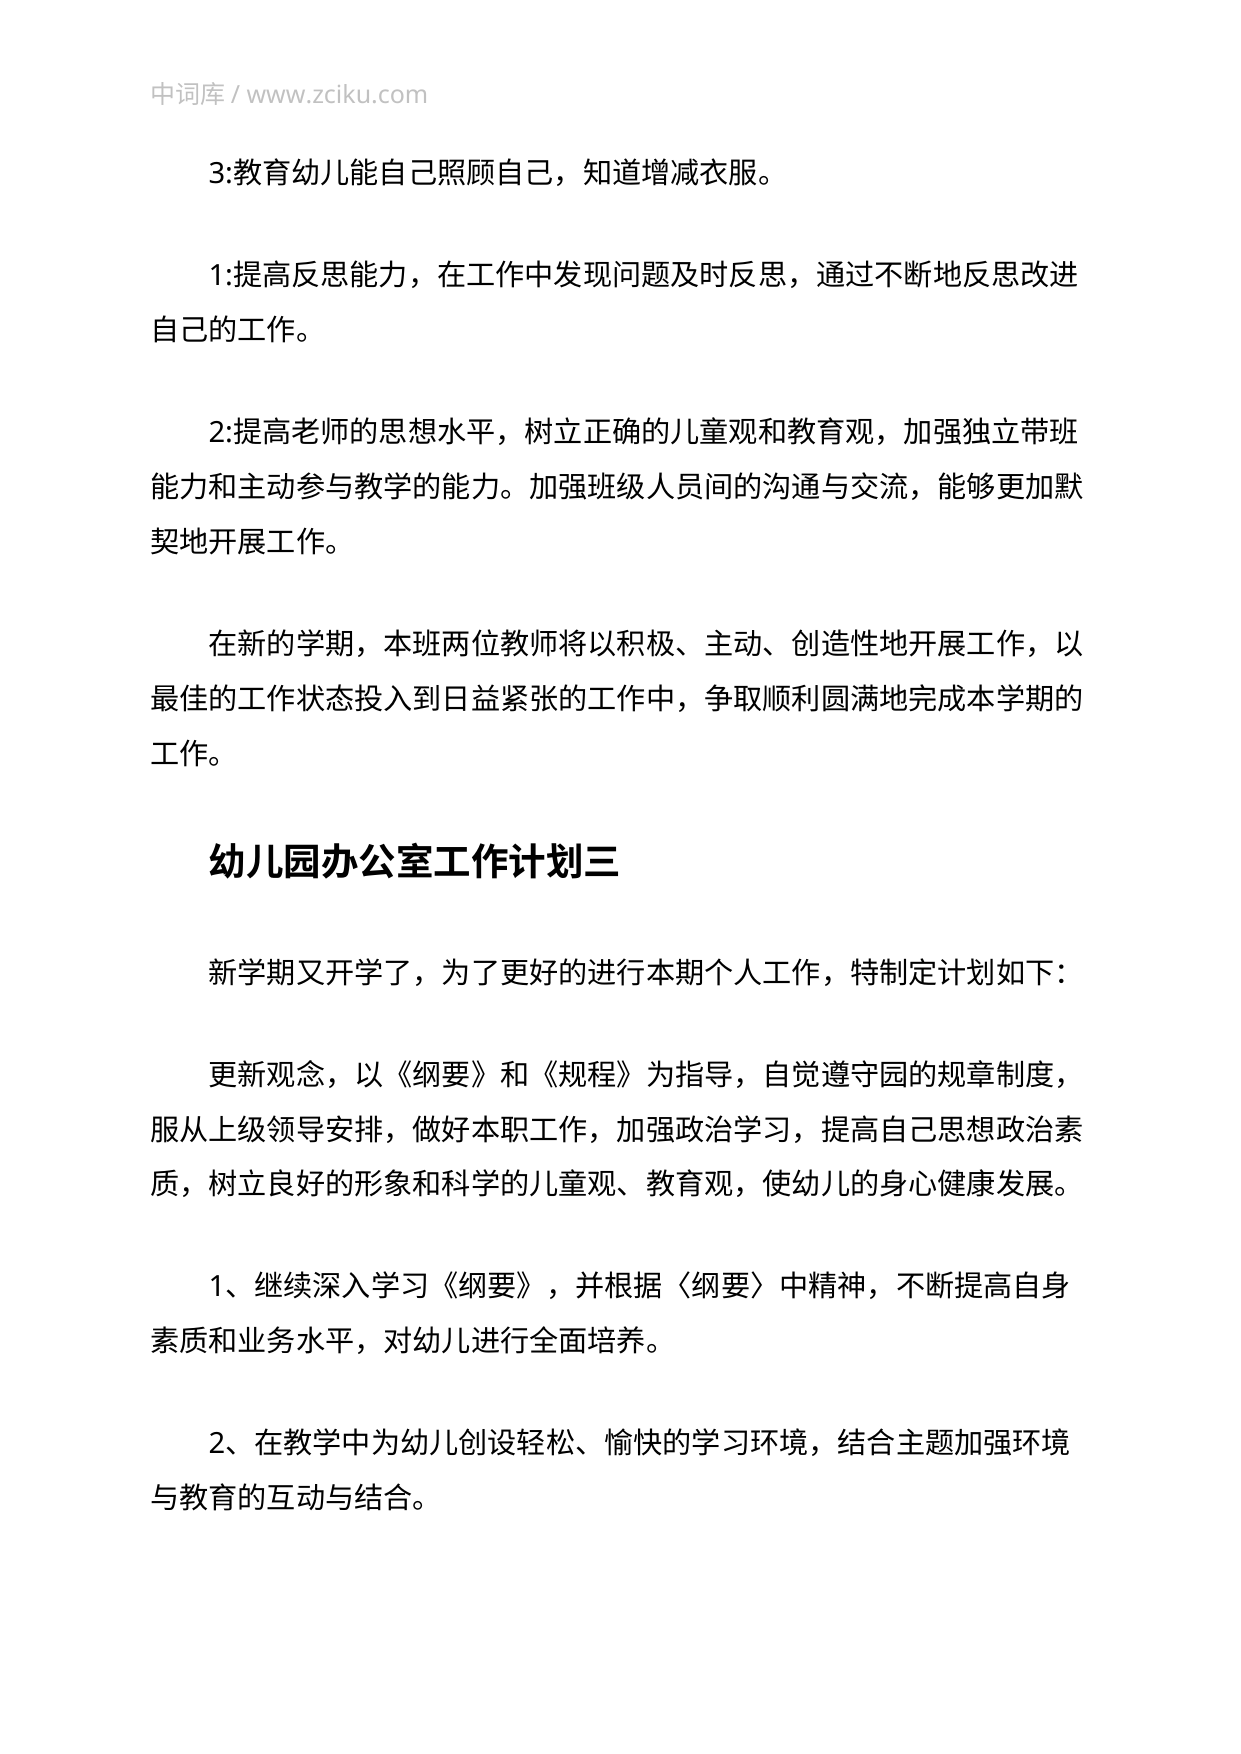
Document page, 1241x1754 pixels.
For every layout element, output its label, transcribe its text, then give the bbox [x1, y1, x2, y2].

text 幼儿园办公室工作计划三 [150, 832, 1090, 886]
text 1:提高反思能力，在工作中发现问题及时反思，通过不断地反思改进自己的工作。 [150, 252, 1090, 349]
text 2、在教学中为幼儿创设轻松、愉快的学习环境，结合主题加强环境与教育的互动与结合。 [150, 1419, 1090, 1517]
text 3:教育幼儿能自己照顾自己，知道增减衣服。 [150, 150, 1090, 192]
text 2:提高老师的思想水平，树立正确的儿童观和教育观，加强独立带班能力和主动参与教学的能力。加强班级人员间的沟通与交流，能够更加默契地开展工作。 [150, 409, 1090, 561]
text 新学期又开学了，为了更好的进行本期个人工作，特制定计划如下： [150, 949, 1090, 992]
text 1、继续深入学习《纲要》，并根据〈纲要〉中精神，不断提高自身素质和业务水平，对幼儿进行全面培养。 [150, 1263, 1090, 1360]
text 在新的学期，本班两位教师将以积极、主动、创造性地开展工作，以最佳的工作状态投入到日益紧张的工作中，争取顺利圆满地完成本学期的工作。 [150, 620, 1090, 772]
text 更新观念，以《纲要》和《规程》为指导，自觉遵守园的规章制度，服从上级领导安排，做好本职工作，加强政治学习，提高自己思想政治素质，树立良好的形象和科学的儿童观、教育观，使幼儿的身心健康发展。 [150, 1051, 1090, 1203]
